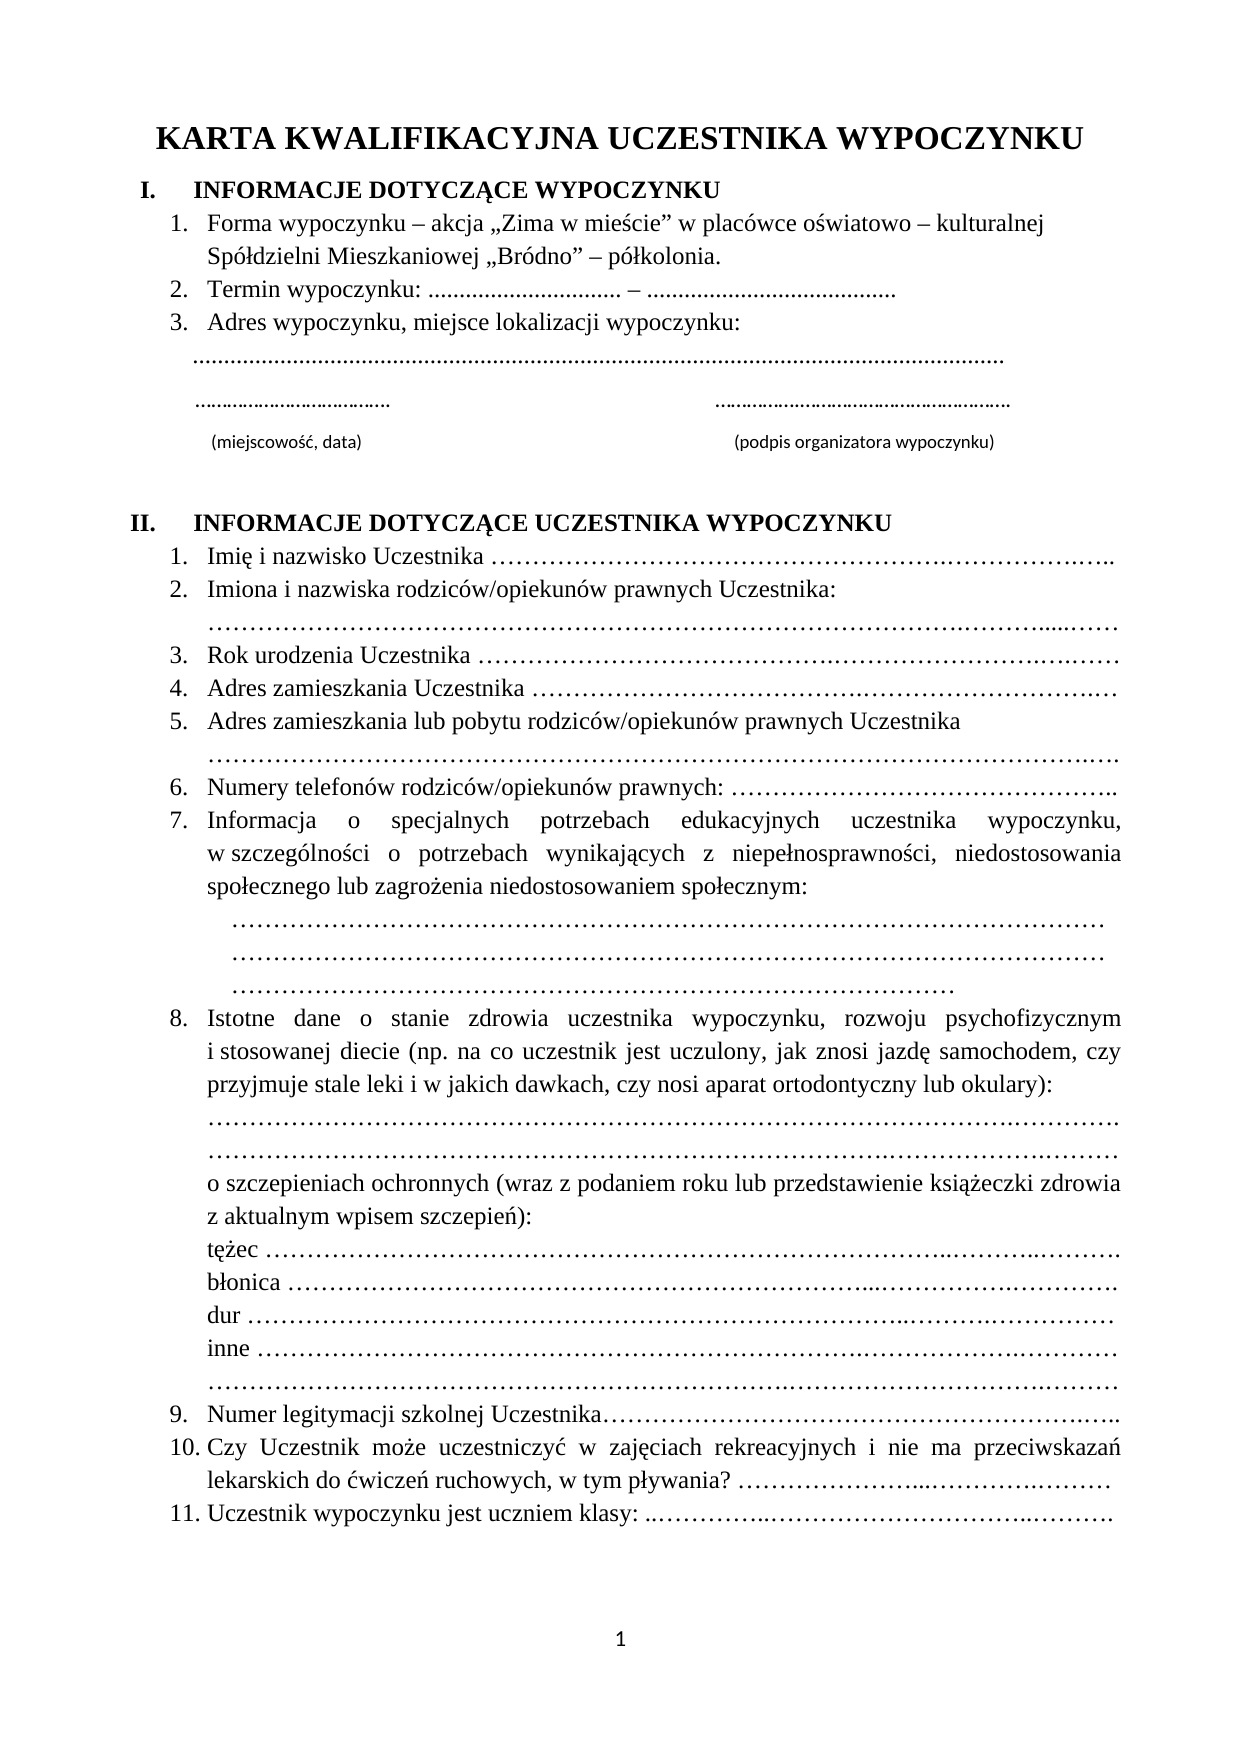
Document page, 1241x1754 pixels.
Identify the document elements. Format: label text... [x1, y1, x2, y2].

list ……………………………………………………………………………….……….....…… [207, 607, 1122, 636]
list .................................................................................................................................. [192, 340, 1122, 368]
list INFORMACJE DOTYCZĄCE UCZESTNIKA WYPOCZYNKU [156, 508, 1122, 536]
list Czy Uczestnik może uczestniczyć w zajęciach rekreacyjnych i nie ma przeciwskazań lekarskich do ćwiczeń ruchowych, w tym pływania? …………………...………….……… [169, 1432, 1122, 1494]
list o szczepieniach ochronnych (wraz z podaniem roku lub przedstawienie książeczki zdrowia z aktualnym wpisem szczepień): [207, 1168, 1122, 1230]
list Numer legitymacji szkolnej Uczestnika………………………………………………….….. [169, 1399, 1122, 1428]
list Uczestnik wypoczynku jest uczniem klasy: ..…………..…………………………..………. [169, 1498, 1122, 1527]
list błonica ……………………………………………………………...…………….…………. [207, 1267, 1122, 1296]
list dur ……………………………………………………………………..……….…………… [207, 1300, 1122, 1329]
text KARTA KWALIFIKACYJNA UCZESTNIKA WYPOCZYNKU [118, 118, 1122, 156]
list …………………………………………………………………………………………….…. [207, 739, 1122, 768]
list Imię i nazwisko Uczestnika ……………………………………………….…………….….. [169, 541, 1122, 569]
list Termin wypoczynku: ............................... – ........................................ [169, 274, 1122, 302]
list Adres zamieszkania lub pobytu rodziców/opiekunów prawnych Uczestnika [169, 706, 1122, 734]
list Informacja o specjalnych potrzebach edukacyjnych uczestnika wypoczynku, w szczególności o potrzebach wynikających z niepełnosprawności, niedostosowania społecznego lub zagrożenia niedostosowaniem społecznym: [169, 805, 1122, 900]
list Istotne dane o stanie zdrowia uczestnika wypoczynku, rozwoju psychofizycznym i stosowanej diecie (np. na co uczestnik jest uczulony, jak znosi jazdę samochodem, czy przyjmuje stale leki i w jakich dawkach, czy nosi aparat ortodontyczny lub okulary): [169, 1003, 1122, 1098]
text (miejscowość, data) (podpis organizatora wypoczynku) [118, 430, 1122, 453]
list Numery telefonów rodziców/opiekunów prawnych: ……………………………………….. [169, 772, 1122, 801]
list Adres wypoczynku, miejsce lokalizacji wypoczynku: [169, 307, 1122, 336]
list inne ……………………………………………………………….……………….………… [207, 1333, 1122, 1362]
list INFORMACJE DOTYCZĄCE WYPOCZYNKU [156, 175, 1122, 203]
list tężec ………………………………………………………………………..………..………. [207, 1234, 1122, 1263]
list Forma wypoczynku – akcja „Zima w mieście” w placówce oświatowo – kulturalnej Spółdzielni Mieszkaniowej „Bródno” – półkolonia. [169, 208, 1122, 269]
text ………………………………. …………….…………………………………. [118, 385, 1122, 413]
list ……………………………………………………………………………………………………………………………………………………………………………………………………………………………………………………………………… [231, 904, 1122, 999]
list Imiona i nazwiska rodziców/opiekunów prawnych Uczestnika: [169, 574, 1122, 602]
list …………………………………………………………….………………………….……… [207, 1366, 1122, 1395]
list …………………………………………………………………………………….…………. ……………………………………………………………………….……………….……… [207, 1102, 1122, 1164]
list Rok urodzenia Uczestnika …………………………………….…………………….….…… [169, 640, 1122, 668]
list Adres zamieszkania Uczestnika ………………………………….……………………….… [169, 673, 1122, 702]
